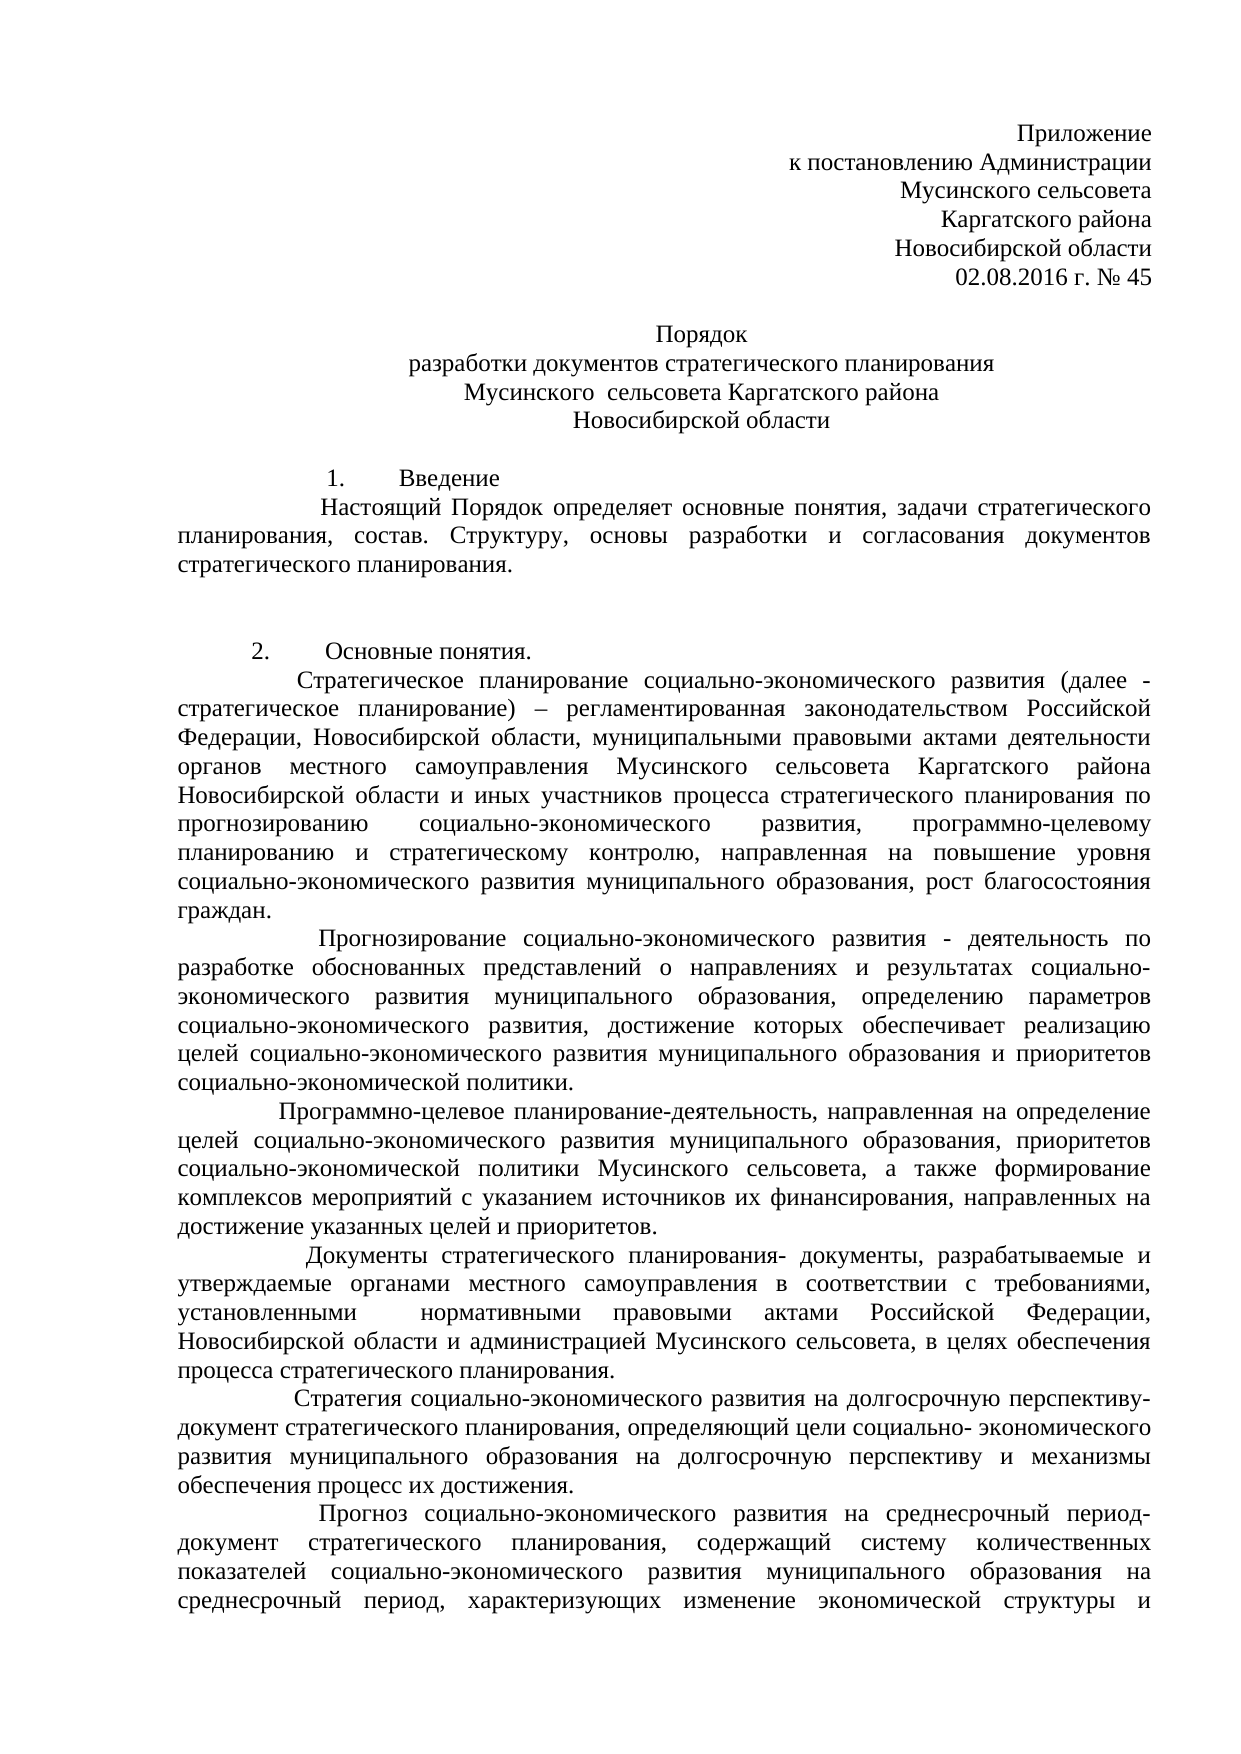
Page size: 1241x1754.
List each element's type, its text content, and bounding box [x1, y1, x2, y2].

text 02.08.2016 г. № 45 [177, 262, 1152, 291]
text Приложение [177, 118, 1152, 147]
text Каргатского района [177, 204, 1152, 233]
text Прогнозирование социально-экономического развития - деятельность по разработке обоснованных представлений о направлениях и результатах социально-экономического развития муниципального образования, определению параметров социально-экономического развития, достижение которых обеспечивает реализацию целей социально-экономического развития муниципального образования и приоритетов социально-экономической политики. [177, 923, 1152, 1096]
text Стратегическое планирование социально-экономического развития (далее - стратегическое планирование) – регламентированная законодательством Российской Федерации, Новосибирской области, муниципальными правовыми актами деятельности органов местного самоуправления Мусинского сельсовета Каргатского района Новосибирской области и иных участников процесса стратегического планирования по прогнозированию социально-экономического развития, программно-целевому планированию и стратегическому контролю, направленная на повышение уровня социально-экономического развития муниципального образования, рост благосостояния граждан. [177, 665, 1152, 923]
text Порядок [177, 319, 1152, 348]
text Мусинского сельсовета Каргатского района [177, 377, 1152, 406]
text к постановлению Администрации [177, 147, 1152, 176]
text разработки документов стратегического планирования [177, 348, 1152, 377]
text Стратегия социально-экономического развития на долгосрочную перспективу- документ стратегического планирования, определяющий цели социально- экономического развития муниципального образования на долгосрочную перспективу и механизмы обеспечения процесс их достижения. [177, 1383, 1152, 1498]
text Новосибирской области [177, 233, 1152, 262]
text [177, 1498, 1152, 1613]
text Мусинского сельсовета [177, 176, 1152, 204]
text Настоящий Порядок определяет основные понятия, задачи стратегического планирования, состав. Структуру, основы разработки и согласования документов стратегического планирования. [177, 492, 1152, 578]
text Программно-целевое планирование-деятельность, направленная на определение целей социально-экономического развития муниципального образования, приоритетов социально-экономической политики Мусинского сельсовета, а также формирование комплексов мероприятий с указанием источников их финансирования, направленных на достижение указанных целей и приоритетов. [177, 1096, 1152, 1240]
list Введение [252, 463, 1152, 492]
text Новосибирской области [177, 406, 1152, 434]
list Основные понятия. [177, 636, 1152, 665]
text Документы стратегического планирования- документы, разрабатываемые и утверждаемые органами местного самоуправления в соответствии с требованиями, установленными нормативными правовыми актами Российской Федерации, Новосибирской области и администрацией Мусинского сельсовета, в целях обеспечения процесса стратегического планирования. [177, 1240, 1152, 1383]
